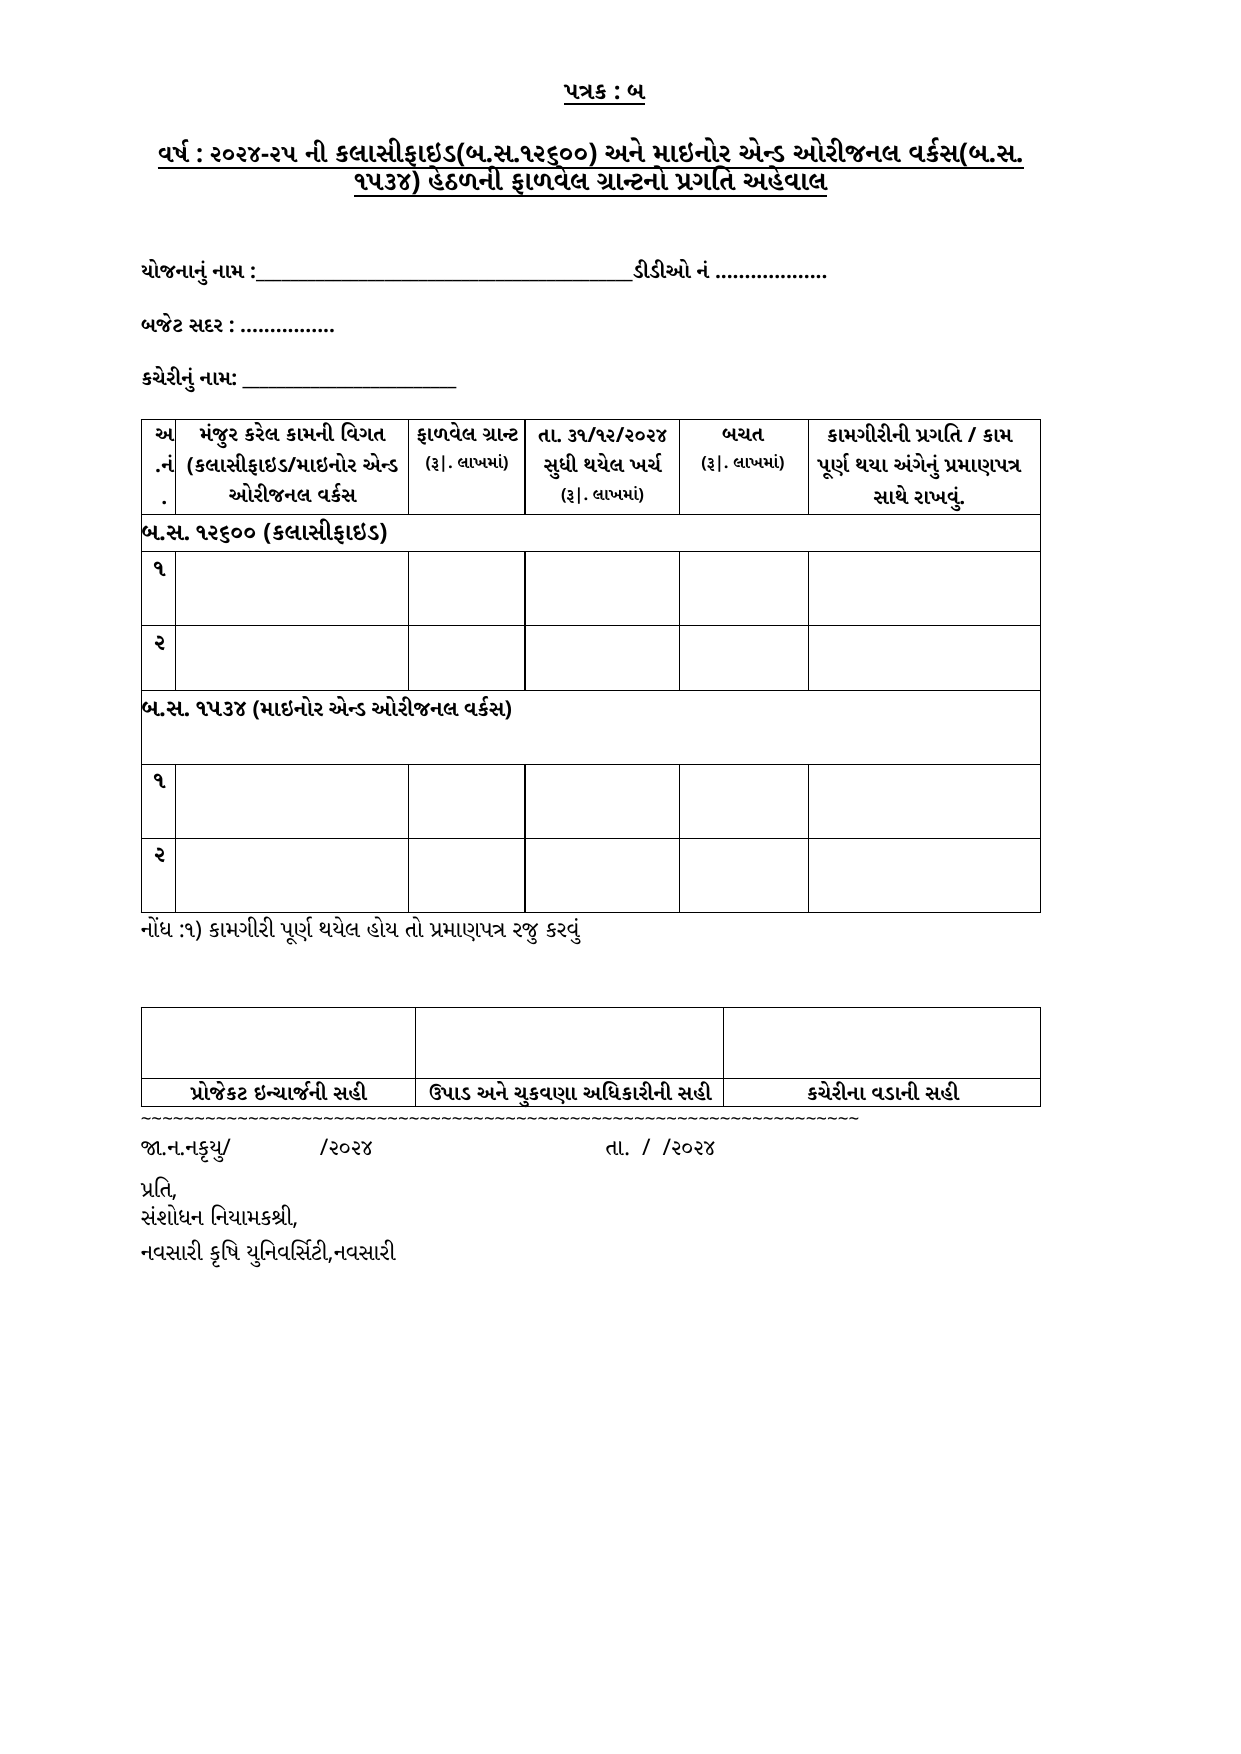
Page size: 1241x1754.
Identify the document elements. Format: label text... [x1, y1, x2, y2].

text યોજનાનું નામ :____________________________________________ડીડીઓ નં ................... [141, 258, 1040, 283]
table_cell [176, 626, 408, 690]
table_cell [809, 626, 1040, 690]
table_cell ૨ [142, 839, 175, 912]
table_cell ૧ [142, 765, 175, 838]
table_cell બ.સ. ૧૨૬૦૦ (કલાસીફાઇડ) [142, 515, 1040, 551]
table_header [142, 1008, 415, 1078]
table_cell [409, 626, 524, 690]
table_cell [176, 765, 408, 838]
table_cell [176, 552, 408, 625]
table_cell [680, 765, 808, 838]
table_header ફાળવેલ ગ્રાન્ટ (રૂ|. લાખમાં) [409, 420, 524, 514]
text ~~~~~~~~~~~~~~~~~~~~~~~~~~~~~~~~~~~~~~~~~~~~~~~~~~~~~~~~~~~~~~~~~~~ [141, 1107, 1062, 1130]
table_header તા. ૩૧/૧૨/૨૦૨૪ સુધી થયેલ ખર્ચ (રૂ|. લાખમાં) [526, 420, 679, 514]
table_cell [409, 839, 524, 912]
text પ્રતિ, સંશોધન નિયામકશ્રી, [141, 1173, 1040, 1235]
table_cell પ્રોજેકટ ઇન્ચાર્જની સહી [142, 1079, 415, 1106]
table_header મંજુર કરેલ કામની વિગત (કલાસીફાઇડ/માઇનોર એન્ડ ઓરીજનલ વર્કસ [176, 420, 408, 514]
table_cell ઉપાડ અને ચુકવણા અધિકારીની સહી [416, 1079, 723, 1106]
table_cell [809, 839, 1040, 912]
table_header અ.નં. [142, 420, 175, 514]
table_cell [409, 552, 524, 625]
text કચેરીનું નામ: _________________________ [141, 366, 1040, 391]
table_cell કચેરીના વડાની સહી [724, 1079, 1040, 1106]
text પત્રક : બ [206, 74, 1002, 110]
table_cell [680, 626, 808, 690]
table_cell [176, 839, 408, 912]
table_cell [809, 552, 1040, 625]
text બજેટ સદર : ................ [141, 312, 1040, 337]
text નોંધ :૧) કામગીરી પૂર્ણ થયેલ હોય તો પ્રમાણપત્ર રજુ કરવું [141, 913, 1040, 947]
table_cell [526, 626, 679, 690]
table_cell બ.સ. ૧૫૩૪ (માઇનોર એન્ડ ઓરીજનલ વર્કસ) [142, 691, 1040, 764]
text નવસારી કૃષિ યુનિવર્સિટી,નવસારી [141, 1235, 1040, 1292]
table_cell [680, 552, 808, 625]
table_header બચત (રૂ|. લાખમાં) [680, 420, 808, 514]
text જા.ન.નકૃયુ/ /૨૦૨૪ તા. / /૨૦૨૪ [141, 1130, 1062, 1161]
table_cell ૧ [142, 552, 175, 625]
table_cell [409, 765, 524, 838]
table_header કામગીરીની પ્રગતિ / કામ પૂર્ણ થયા અંગેનું પ્રમાણપત્ર સાથે રાખવું. [809, 420, 1040, 514]
table_cell [809, 765, 1040, 838]
table_cell ૨ [142, 626, 175, 690]
table_cell [680, 839, 808, 912]
table_cell [526, 765, 679, 838]
table_header [724, 1008, 1040, 1078]
table_cell [526, 552, 679, 625]
table_cell [526, 839, 679, 912]
text વર્ષ : ૨૦૨૪-૨૫ ની કલાસીફાઇડ(બ.સ.૧૨૬૦૦) અને માઇનોર એન્ડ ઓરીજનલ વર્કસ(બ.સ. ૧૫૩૪) હેઠળની ફાળવેલ ગ્રાન્ટનો પ્રગતિ અહેવાલ [141, 137, 1040, 203]
table_header [416, 1008, 723, 1078]
